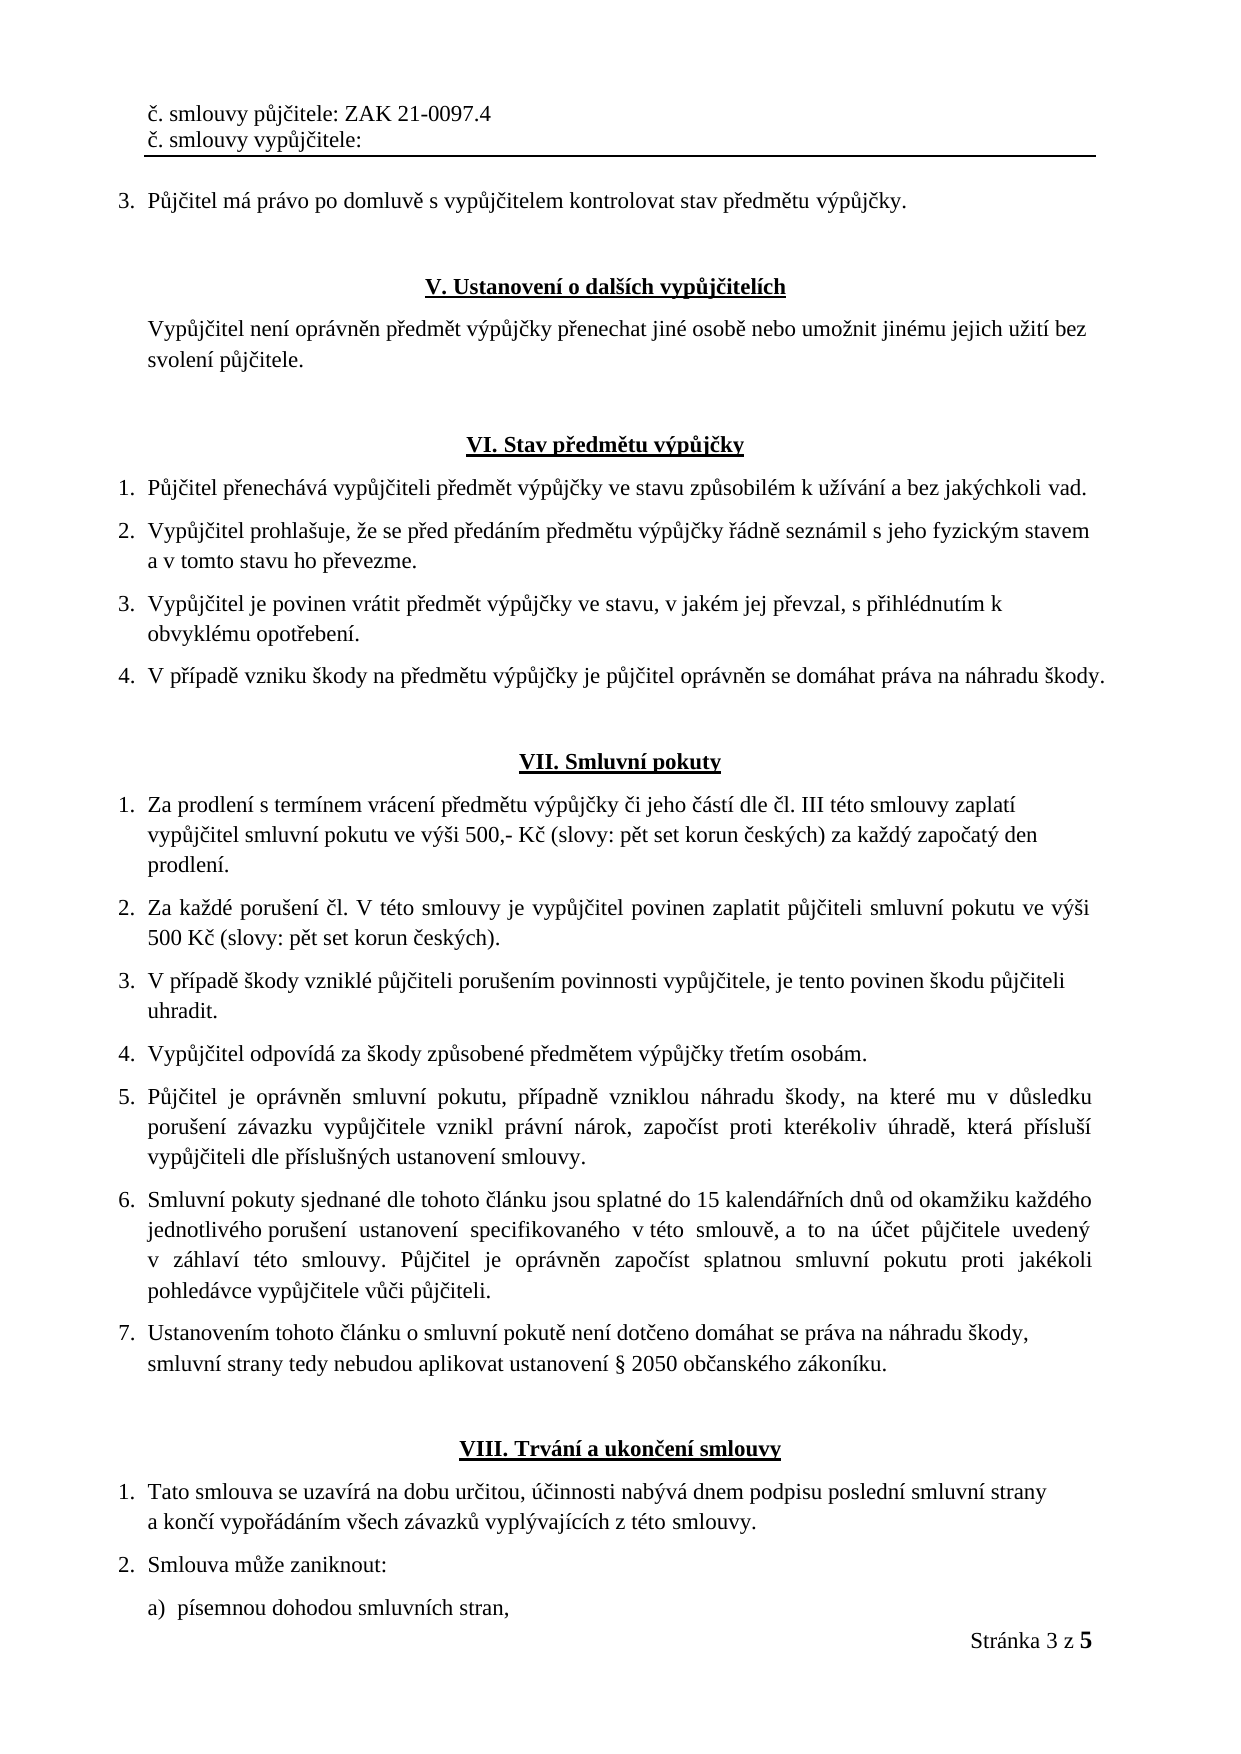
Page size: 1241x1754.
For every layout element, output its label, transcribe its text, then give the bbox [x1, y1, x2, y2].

list Smluvní pokuty sjednané dle tohoto článku jsou splatné do 15 kalendářních dnů od okamžiku každého jednotlivého porušení ustanovení specifikovaného v této smlouvě, a to na účet půjčitele uvedený v záhlaví této smlouvy. Půjčitel je oprávněn započíst splatnou smluvní pokutu proti jakékoli pohledávce vypůjčitele vůči půjčiteli. [118, 1186, 1093, 1303]
list Vypůjčitel odpovídá za škody způsobené předmětem výpůjčky třetím osobám. [118, 1040, 1107, 1066]
list Tato smlouva se uzavírá na dobu určitou, účinnosti nabývá dnem podpisu poslední smluvní strany a končí vypořádáním všech závazků vyplývajících z této smlouvy. [118, 1478, 1093, 1534]
list Vypůjčitel je povinen vrátit předmět výpůjčky ve stavu, v jakém jej převzal, s přihlédnutím k obvyklému opotřebení. [118, 589, 1093, 646]
list Půjčitel je oprávněn smluvní pokutu, případně vzniklou náhradu škody, na které mu v důsledku porušení závazku vypůjčitele vznikl právní nárok, započíst proti kterékoliv úhradě, která přísluší vypůjčiteli dle příslušných ustanovení smlouvy. [118, 1083, 1093, 1169]
subtitle Ustanovení o dalších vypůjčitelích [425, 273, 1105, 299]
list Za prodlení s termínem vrácení předmětu výpůjčky či jeho částí dle čl. III této smlouvy zaplatí vypůjčitel smluvní pokutu ve výši 500,- Kč (slovy: pět set korun českých) za každý započatý den prodlení. [118, 791, 1093, 878]
list Za každé porušení čl. V této smlouvy je vypůjčitel povinen zaplatit půjčiteli smluvní pokutu ve výši [118, 894, 1107, 920]
list Ustanovením tohoto článku o smluvní pokutě není dotčeno domáhat se práva na náhradu škody, smluvní strany tedy nebudou aplikovat ustanovení § 2050 občanského zákoníku. [118, 1319, 1093, 1376]
list Vypůjčitel prohlašuje, že se před předáním předmětu výpůjčky řádně seznámil s jeho fyzickým stavem a v tomto stavu ho převezme. [118, 517, 1093, 573]
list V případě škody vzniklé půjčiteli porušením povinnosti vypůjčitele, je tento povinen škodu půjčiteli uhradit. [118, 967, 1093, 1024]
list Půjčitel přenechává vypůjčiteli předmět výpůjčky ve stavu způsobilém k užívání a bez jakýchkoli vad. [118, 474, 1107, 501]
list písemnou dohodou smluvních stran, [147, 1594, 1107, 1620]
subtitle Trvání a ukončení smlouvy [459, 1435, 1107, 1462]
text 500 Kč (slovy: pět set korun českých). [147, 924, 1107, 951]
list Půjčitel má právo po domluvě s vypůjčitelem kontrolovat stav předmětu výpůjčky. [118, 187, 1107, 214]
list V případě vzniku škody na předmětu výpůjčky je půjčitel oprávněn se domáhat práva na náhradu škody. [118, 662, 1107, 689]
text Vypůjčitel není oprávněn předmět výpůjčky přenechat jiné osobě nebo umožnit jinému jejich užití bez svolení půjčitele. [147, 315, 1107, 372]
list Smlouva může zaniknout: [118, 1551, 1107, 1577]
subtitle Stav předmětu výpůjčky [466, 431, 1104, 458]
subtitle Smluvní pokuty [519, 748, 1107, 774]
